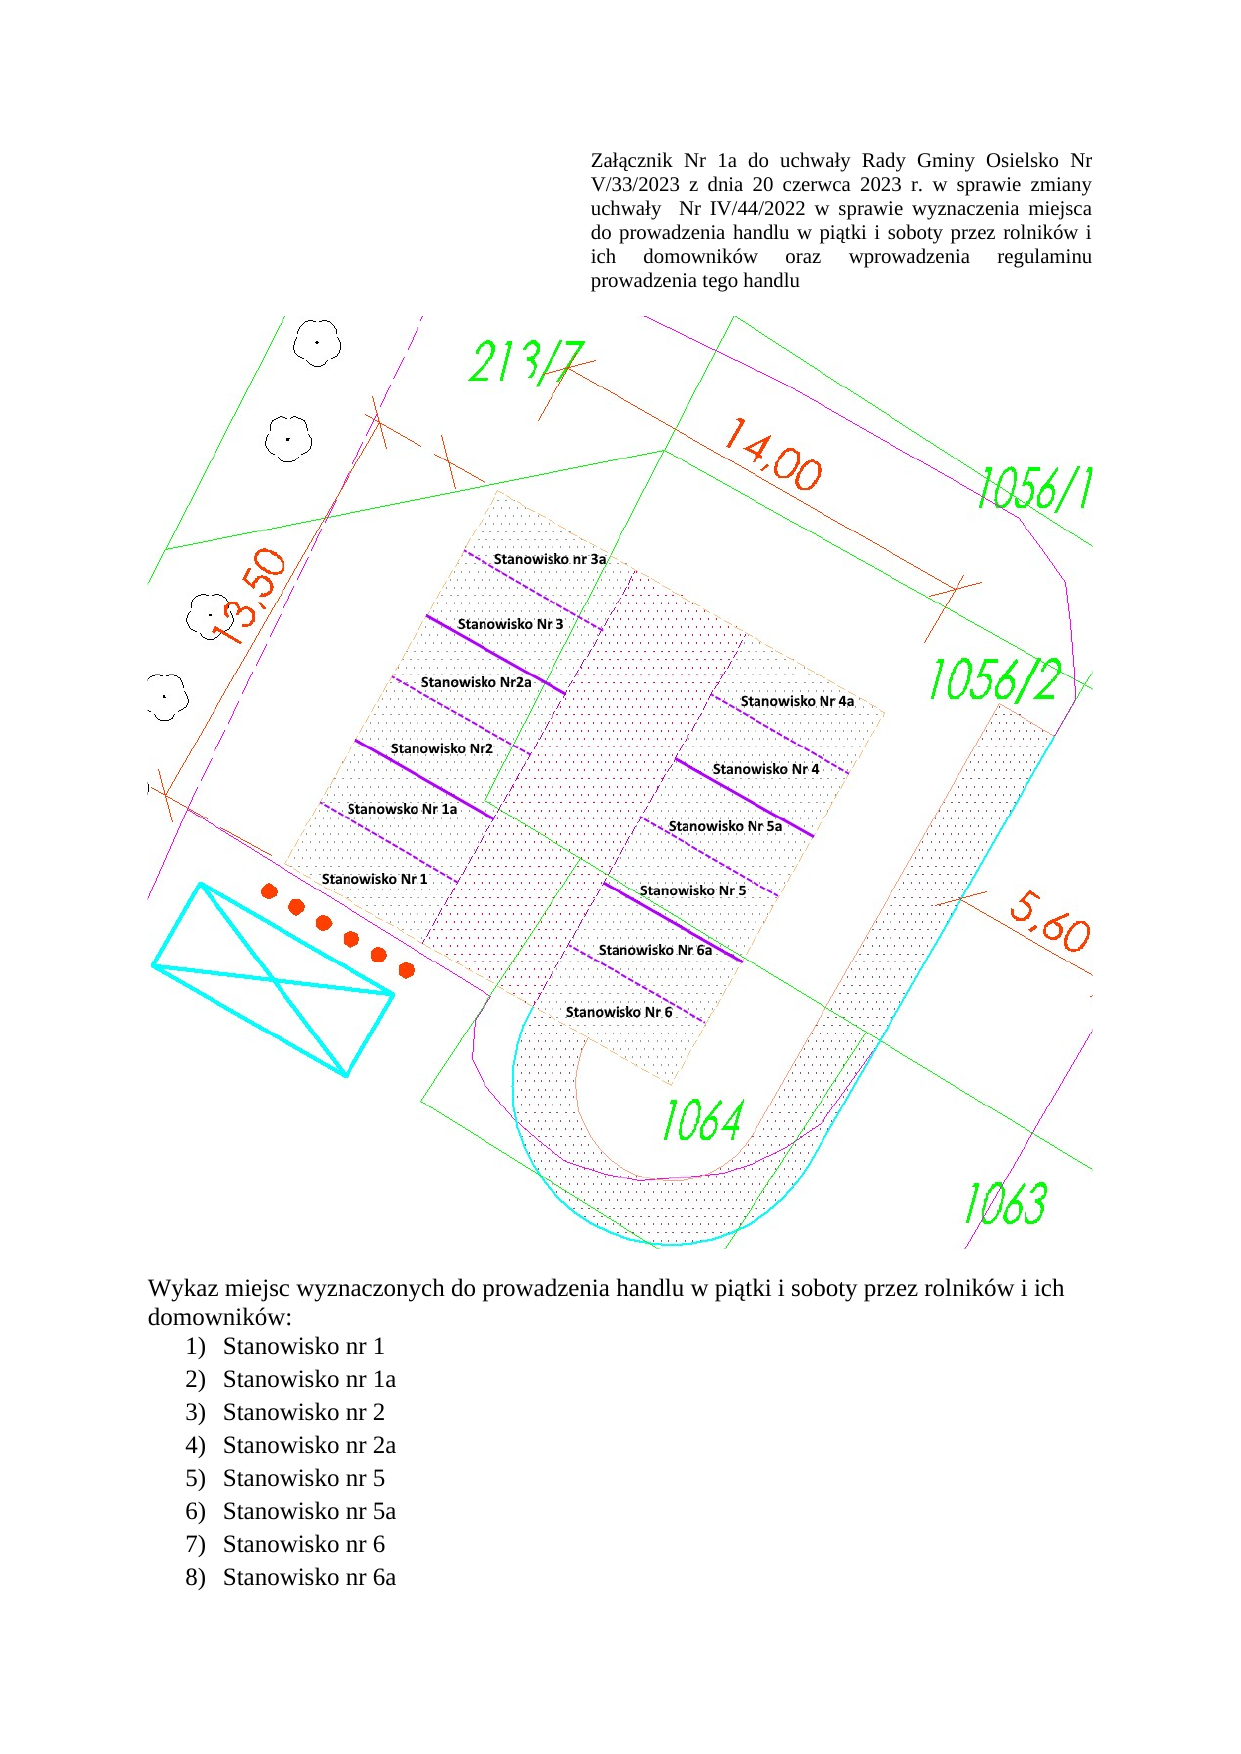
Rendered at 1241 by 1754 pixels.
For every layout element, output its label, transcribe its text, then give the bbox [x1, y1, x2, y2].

list Stanowisko nr 6a [185, 1562, 1093, 1591]
picture [147, 316, 1093, 1249]
text Wykaz miejsc wyznaczonych do prowadzenia handlu w piątki i soboty przez rolników i ich domowników: [148, 1273, 1093, 1331]
list Stanowisko nr 6 [185, 1529, 1093, 1558]
list Stanowisko nr 2 [185, 1397, 1093, 1426]
text Załącznik Nr 1a do uchwały Rady Gminy Osielsko Nr V/33/2023 z dnia 20 czerwca 2023 r. w sprawie zmiany uchwały Nr IV/44/2022 w sprawie wyznaczenia miejsca do prowadzenia handlu w piątki i soboty przez rolników i ich domowników oraz wprowadzenia regulaminu prowadzenia tego handlu [591, 148, 1093, 292]
list Stanowisko nr 5 [185, 1463, 1093, 1492]
list Stanowisko nr 5a [185, 1496, 1093, 1525]
list Stanowisko nr 1a [185, 1364, 1093, 1393]
list Stanowisko nr 2a [185, 1430, 1093, 1459]
list Stanowisko nr 1 [185, 1331, 1093, 1359]
